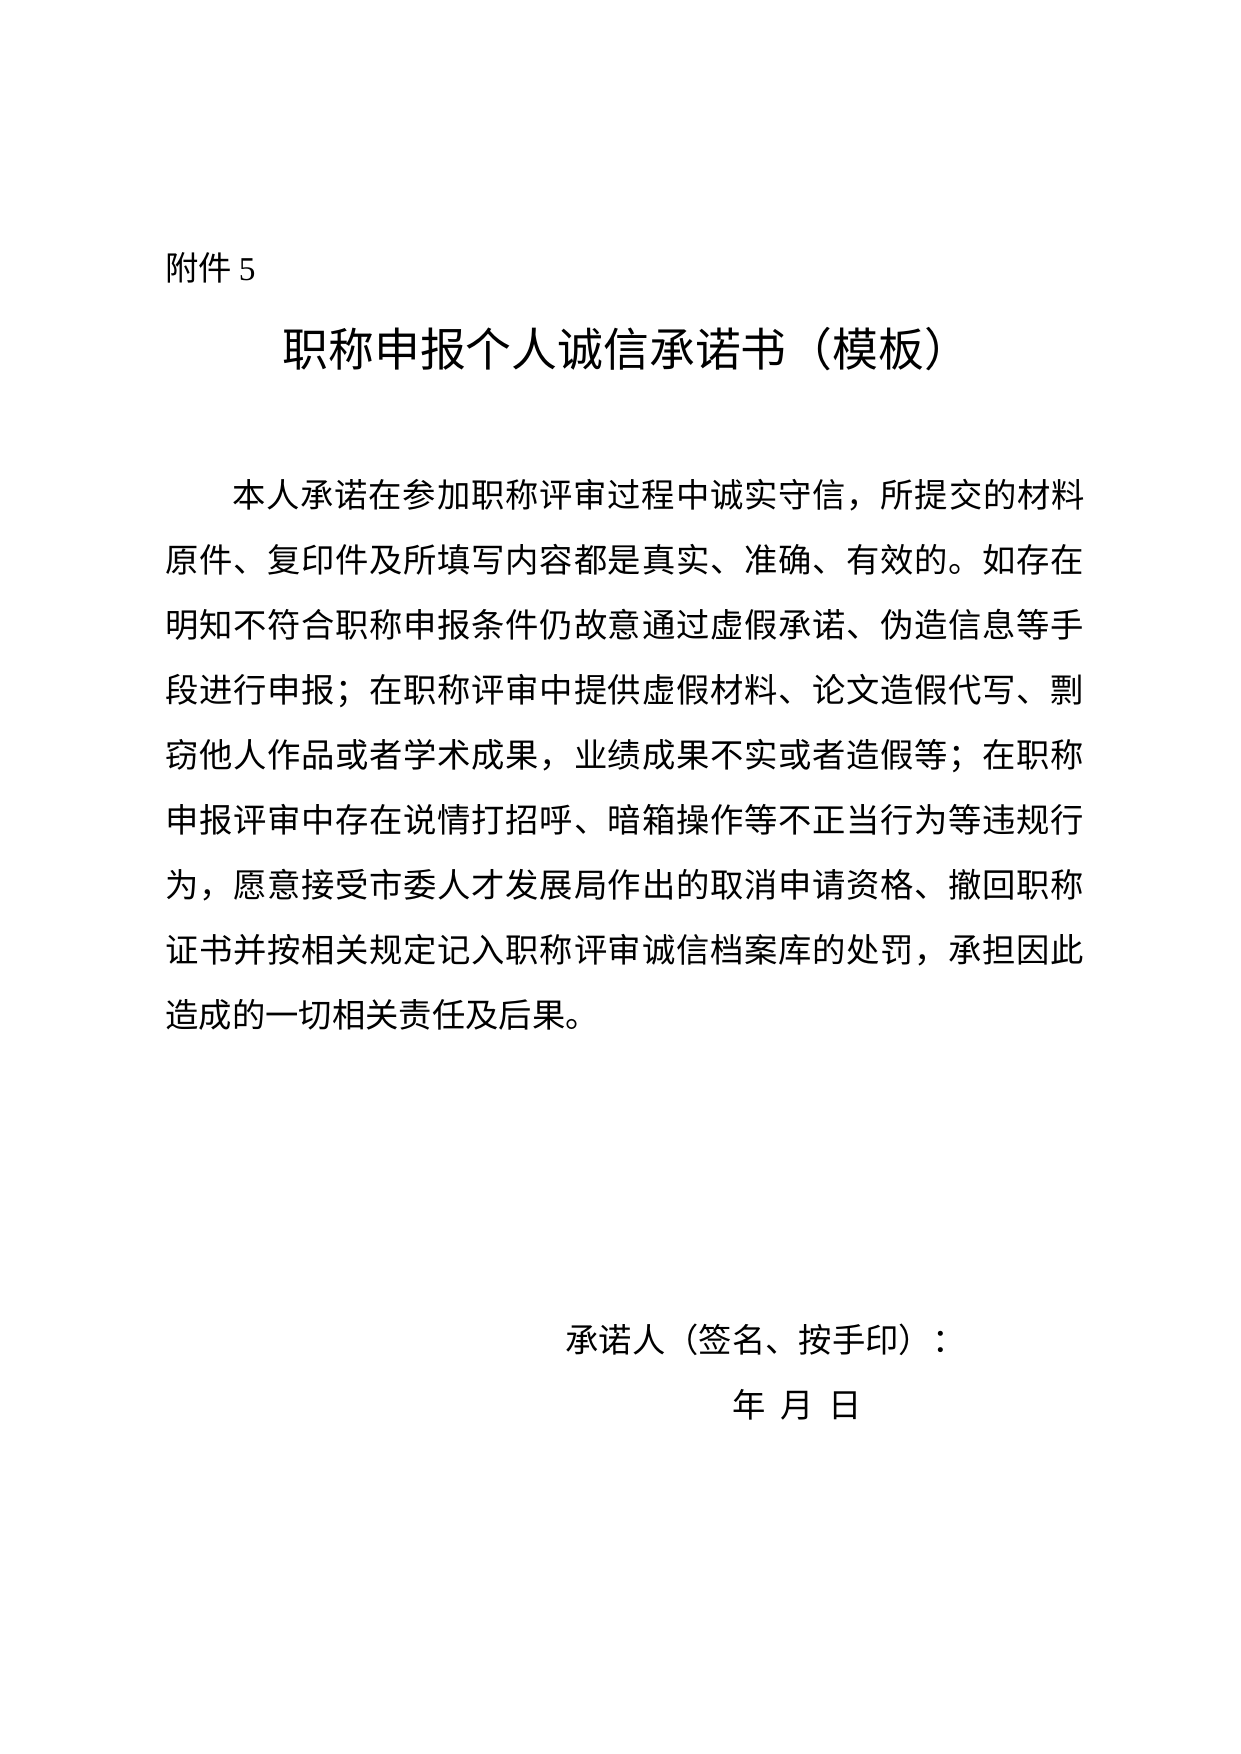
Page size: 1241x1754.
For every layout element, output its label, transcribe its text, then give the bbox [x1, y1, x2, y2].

text 职称申报个人诚信承诺书（模板） [165, 298, 1087, 395]
text 承诺人（签名、按手印）： [165, 1305, 1087, 1370]
text 年 月 日 [165, 1370, 1087, 1435]
text 附件5 [165, 233, 1087, 298]
text 本人承诺在参加职称评审过程中诚实守信，所提交的材料原件、复印件及所填写内容都是真实、准确、有效的。如存在明知不符合职称申报条件仍故意通过虚假承诺、伪造信息等手段进行申报；在职称评审中提供虚假材料、论文造假代写、剽窃他人作品或者学术成果，业绩成果不实或者造假等；在职称申报评审中存在说情打招呼、暗箱操作等不正当行为等违规行为，愿意接受市委人才发展局作出的取消申请资格、撤回职称证书并按相关规定记入职称评审诚信档案库的处罚，承担因此造成的一切相关责任及后果。 [165, 460, 1087, 1045]
